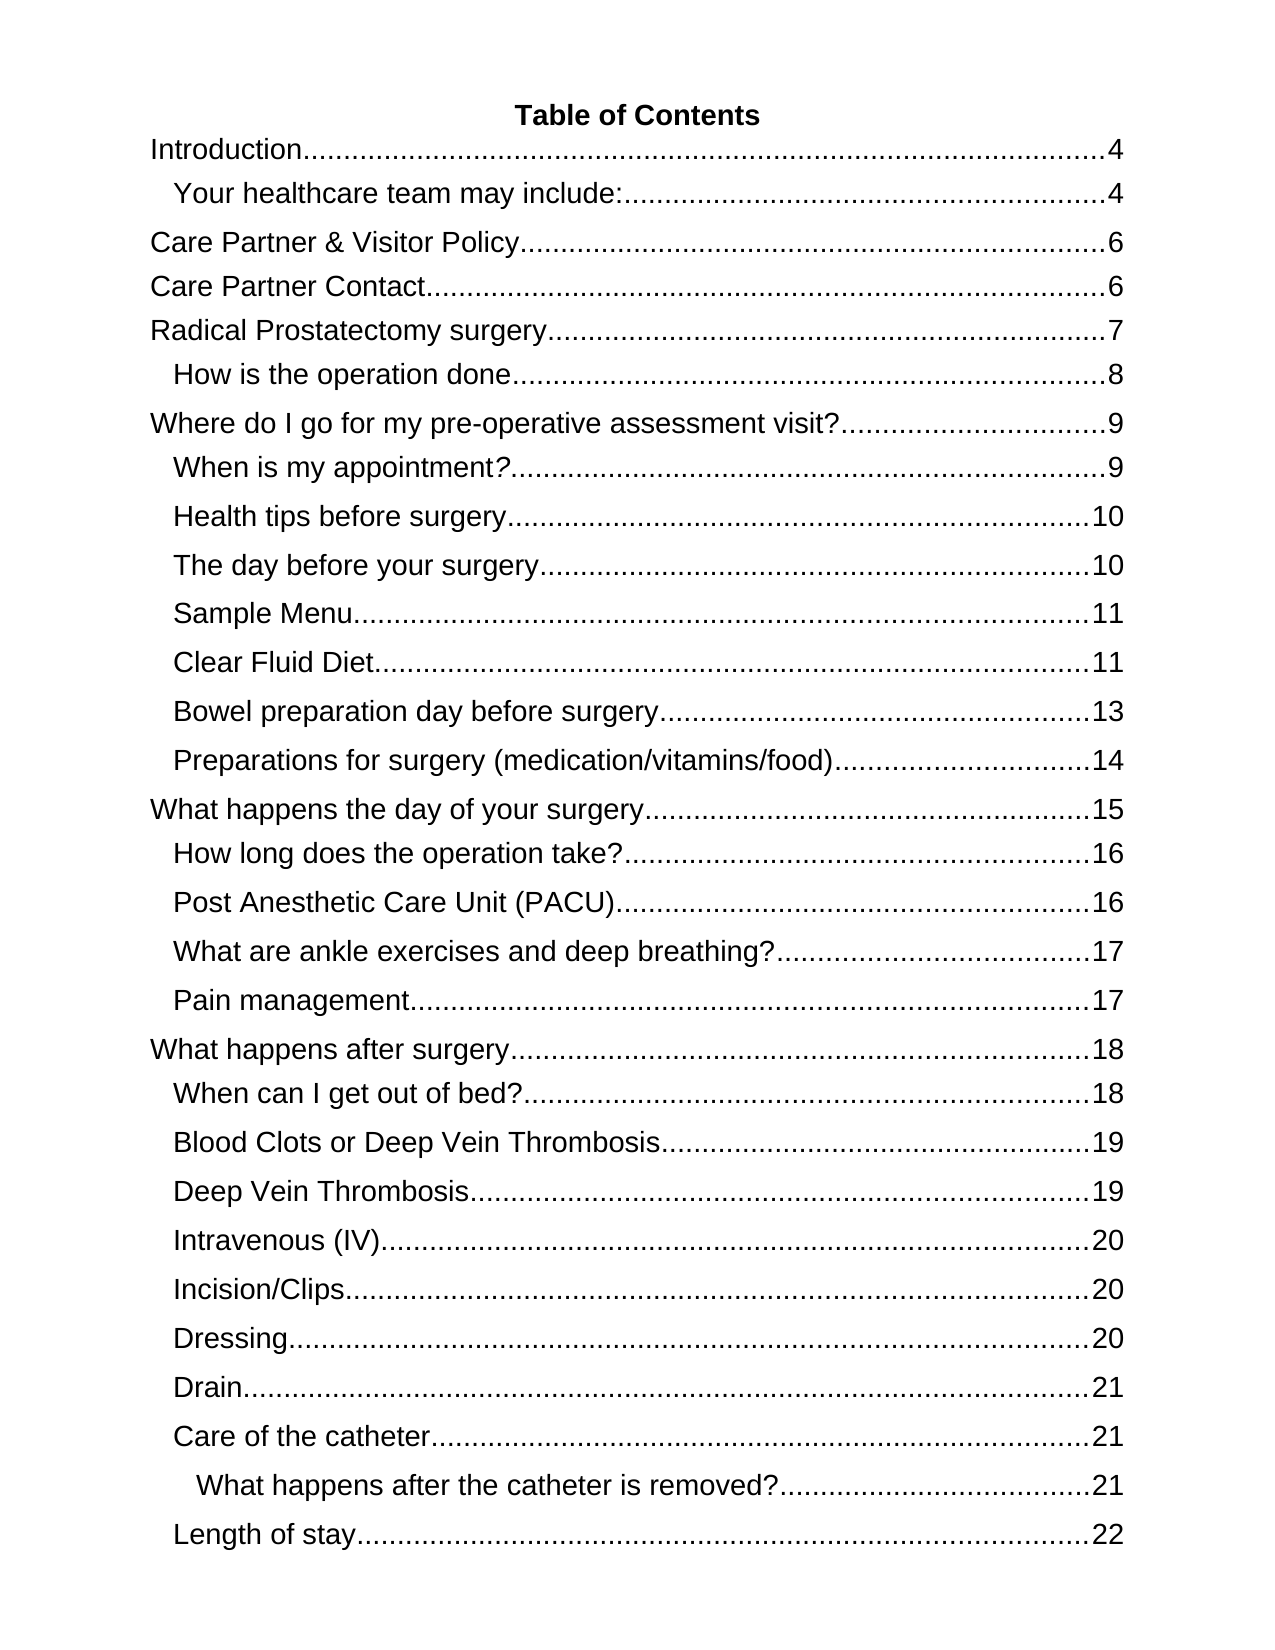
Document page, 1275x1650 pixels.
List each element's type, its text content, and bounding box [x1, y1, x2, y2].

text Where do I go for my pre-operative assessment visit? 9 [150, 406, 1125, 439]
text Incision/Clips 20 [173, 1272, 1125, 1306]
text Bowel preparation day before surgery 13 [173, 694, 1125, 728]
text What are ankle exercises and deep breathing? 17 [173, 934, 1125, 968]
text Care Partner & Visitor Policy 6 [150, 225, 1125, 258]
text Care Partner Contact 6 [150, 269, 1125, 302]
text Dressing 20 [173, 1321, 1125, 1354]
text What happens after surgery 18 [150, 1032, 1125, 1066]
text Radical Prostatectomy surgery 7 [150, 313, 1125, 346]
text Pain management 17 [173, 983, 1125, 1017]
text Preparations for surgery (medication/vitamins/food) 14 [173, 743, 1125, 777]
text Care of the catheter 21 [173, 1419, 1125, 1452]
text Sample Menu 11 [173, 597, 1125, 630]
text Introduction 4 [150, 132, 1125, 166]
text When can I get out of bed? 18 [173, 1076, 1125, 1110]
text Health tips before surgery 10 [173, 499, 1125, 532]
text How long does the operation take? 16 [173, 836, 1125, 870]
text Length of stay 22 [173, 1517, 1125, 1550]
text Post Anesthetic Care Unit (PACU) 16 [173, 885, 1125, 919]
text Clear Fluid Diet 11 [173, 646, 1125, 679]
text Drain 21 [173, 1370, 1125, 1403]
text What happens the day of your surgery 15 [150, 792, 1125, 826]
text How is the operation done 8 [173, 357, 1125, 390]
text Intravenous (IV) 20 [173, 1223, 1125, 1257]
text Table of Contents [150, 98, 1125, 132]
text Blood Clots or Deep Vein Thrombosis 19 [173, 1125, 1125, 1159]
text When is my appointment? 9 [173, 450, 1125, 483]
text Deep Vein Thrombosis 19 [173, 1174, 1125, 1208]
text The day before your surgery 10 [173, 548, 1125, 581]
text What happens after the catheter is removed? 21 [196, 1468, 1125, 1501]
text Your healthcare team may include: 4 [173, 176, 1125, 209]
